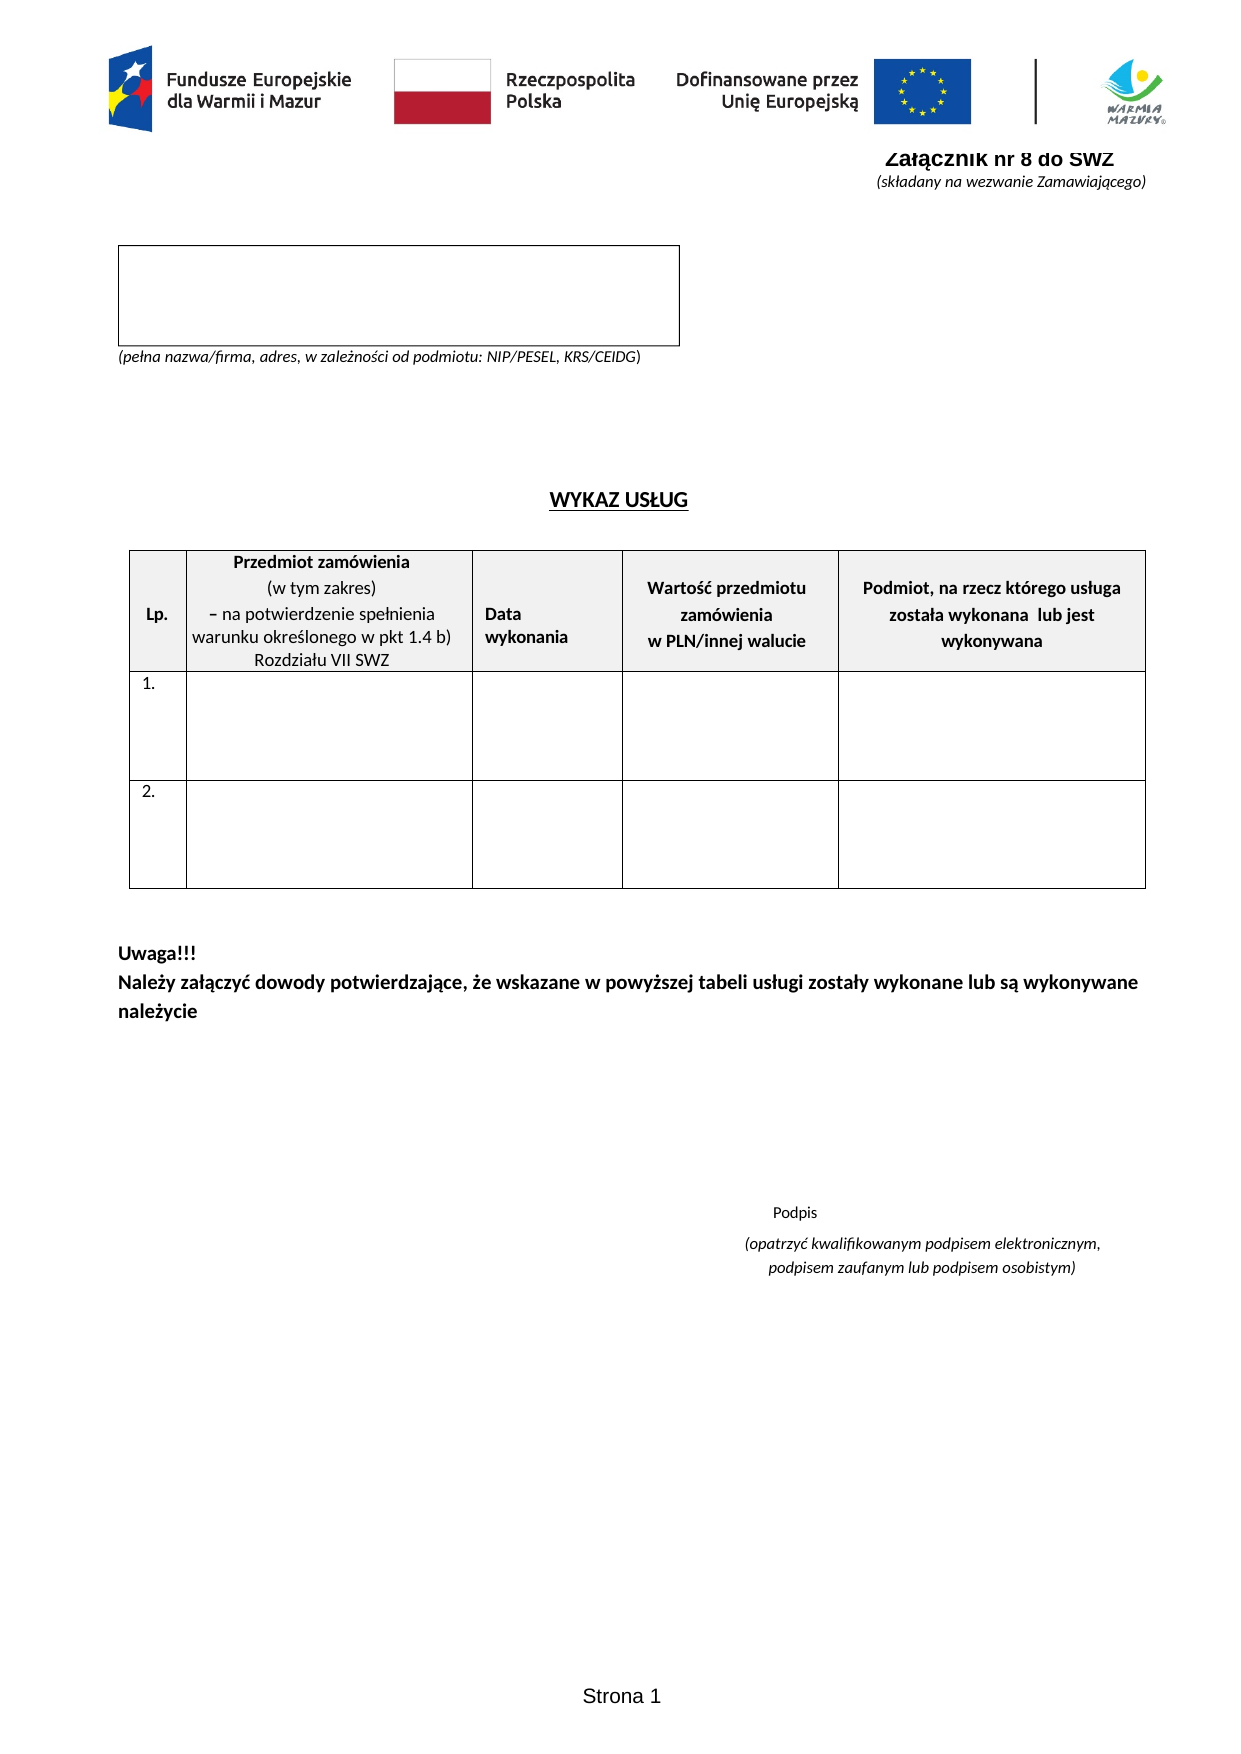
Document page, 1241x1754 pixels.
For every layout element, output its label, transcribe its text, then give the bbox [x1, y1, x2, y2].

table_cell [187, 781, 472, 888]
table_header Podmiot, na rzecz którego usługa została wykonana lub jest wykonywana [839, 551, 1145, 671]
text Podpis [444, 1202, 1146, 1222]
table_cell [187, 672, 472, 779]
table_cell 1. [130, 672, 186, 779]
table_header Przedmiot zamówienia (w tym zakres) – na potwierdzenie spełnienia warunku określonego w pkt 1.4 b) Rozdziału VII SWZ [187, 551, 472, 671]
table_cell [623, 781, 838, 888]
table_cell [473, 672, 622, 779]
table_header Lp. [130, 551, 186, 671]
table_header Data wykonania [473, 551, 622, 671]
table_cell [473, 781, 622, 888]
table_cell [623, 672, 838, 779]
text Należy załączyć dowody potwierdzające, że wskazane w powyższej tabeli usługi zostały wykonane lub są wykonywane należycie [118, 969, 1146, 1024]
text (pełna nazwa/firma, adres, w zależności od podmiotu: NIP/PESEL, KRS/CEIDG) [118, 244, 1146, 367]
table_cell 2. [130, 781, 186, 888]
subtitle WYKAZ USŁUG [92, 486, 1146, 514]
table_cell [839, 781, 1145, 888]
subtitle Uwaga!!! [118, 941, 1146, 966]
text (opatrzyć kwalifikowanym podpisem elektronicznym, podpisem zaufanym lub podpisem osobistym) [744, 1233, 1146, 1277]
text (składany na wezwanie Zamawiającego) [69, 171, 1146, 191]
table_header Wartość przedmiotu zamówienia w PLN/innej walucie [623, 551, 838, 671]
picture [88, 23, 1187, 153]
table_cell [839, 672, 1145, 779]
